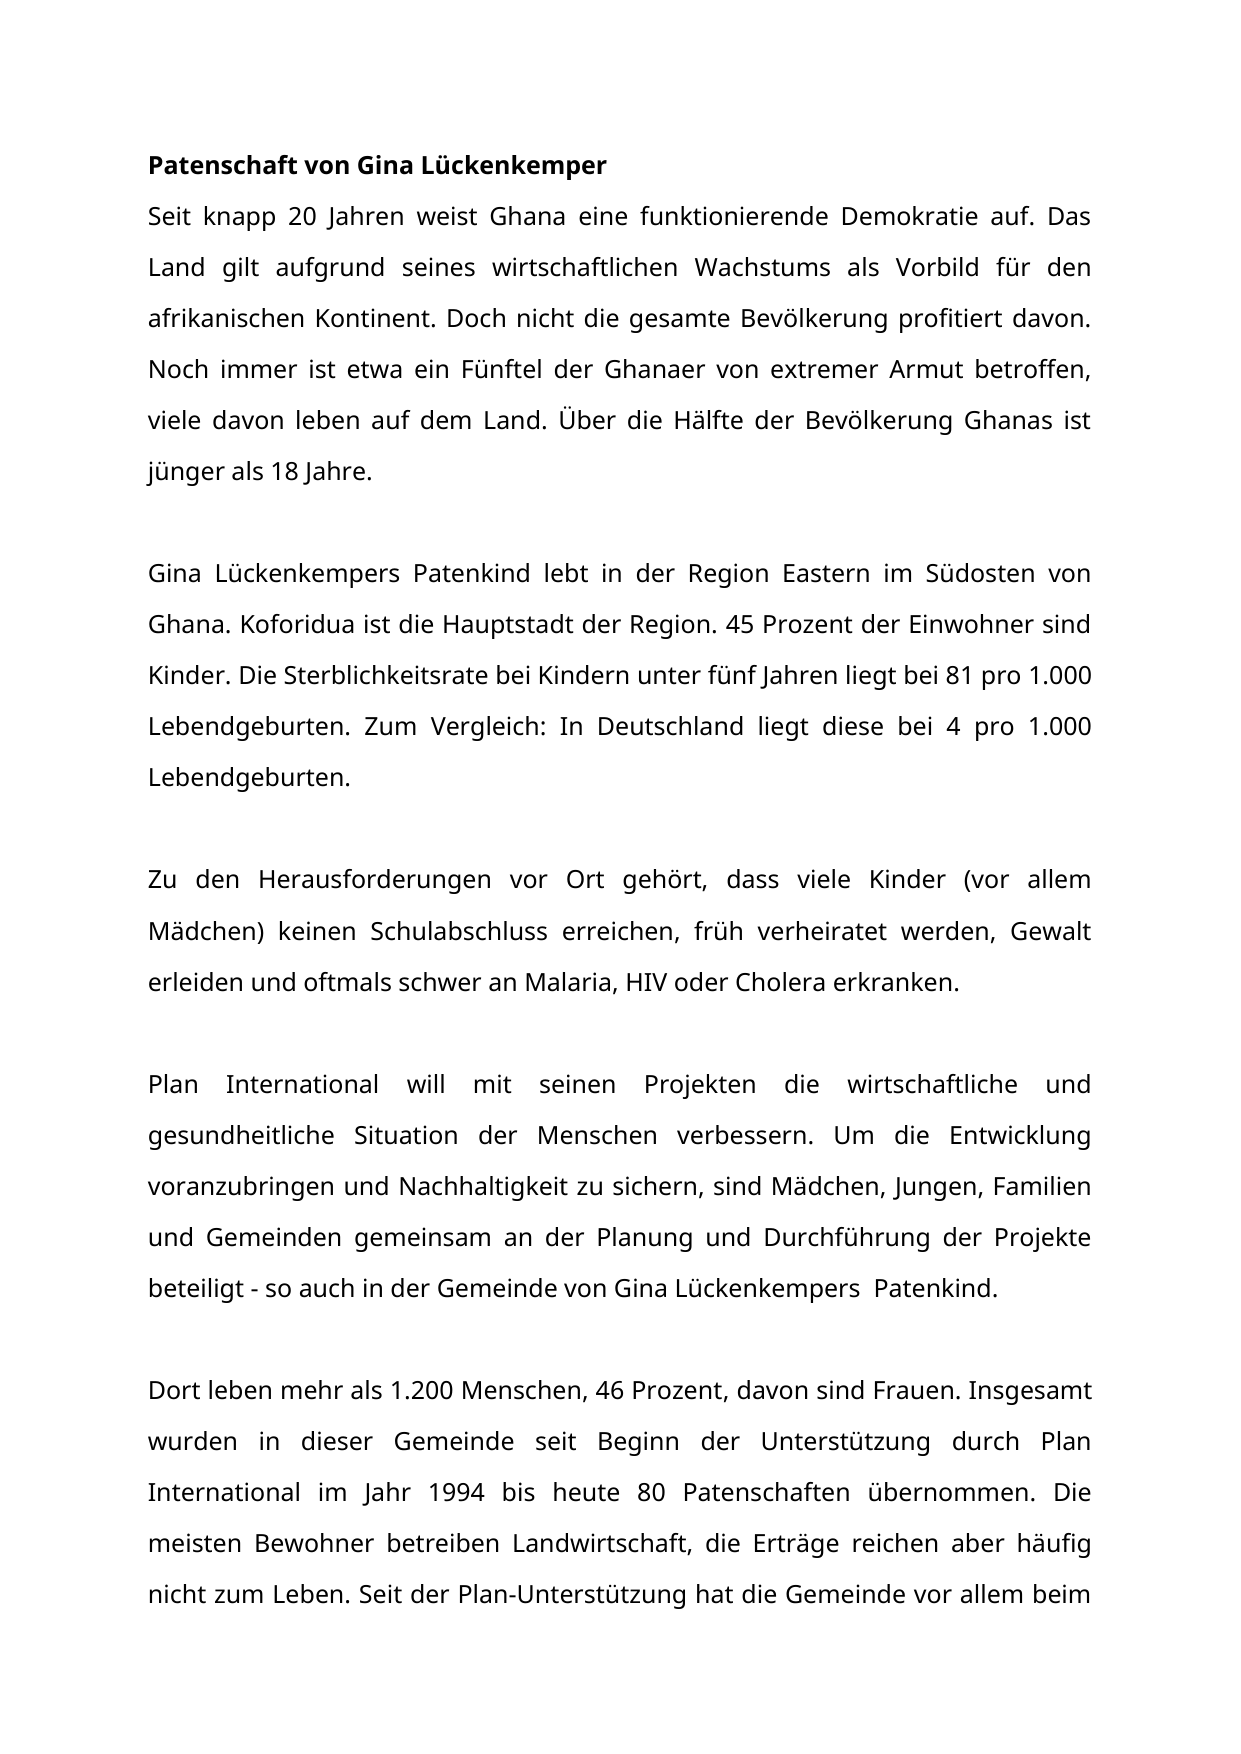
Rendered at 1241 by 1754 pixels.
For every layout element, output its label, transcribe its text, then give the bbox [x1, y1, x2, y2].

text Zu den Herausforderungen vor Ort gehört, dass viele Kinder (vor allem Mädchen) keinen Schulabschluss erreichen, früh verheiratet werden, Gewalt erleiden und oftmals schwer an Malaria, HIV oder Cholera erkranken. [148, 862, 1093, 998]
text Plan International will mit seinen Projekten die wirtschaftliche und gesundheitliche Situation der Menschen verbessern. Um die Entwicklung voranzubringen und Nachhaltigkeit zu sichern, sind Mädchen, Jungen, Familien und Gemeinden gemeinsam an der Planung und Durchführung der Projekte beteiligt - so auch in der Gemeinde von Gina Lückenkempers Patenkind. [148, 1066, 1093, 1304]
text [148, 1373, 1093, 1611]
text Seit knapp 20 Jahren weist Ghana eine funktionierende Demokratie auf. Das Land gilt aufgrund seines wirtschaftlichen Wachstums als Vorbild für den afrikanischen Kontinent. Doch nicht die gesamte Bevölkerung profitiert davon. Noch immer ist etwa ein Fünftel der Ghanaer von extremer Armut betroffen, viele davon leben auf dem Land. Über die Hälfte der Bevölkerung Ghanas ist jünger als 18 Jahre. [148, 199, 1093, 488]
text Patenschaft von Gina Lückenkemper [148, 148, 1093, 182]
text Gina Lückenkempers Patenkind lebt in der Region Eastern im Südosten von Ghana. Koforidua ist die Hauptstadt der Region. 45 Prozent der Einwohner sind Kinder. Die Sterblichkeitsrate bei Kindern unter fünf Jahren liegt bei 81 pro 1.000 Lebendgeburten. Zum Vergleich: In Deutschland liegt diese bei 4 pro 1.000 Lebendgeburten. [148, 556, 1093, 794]
